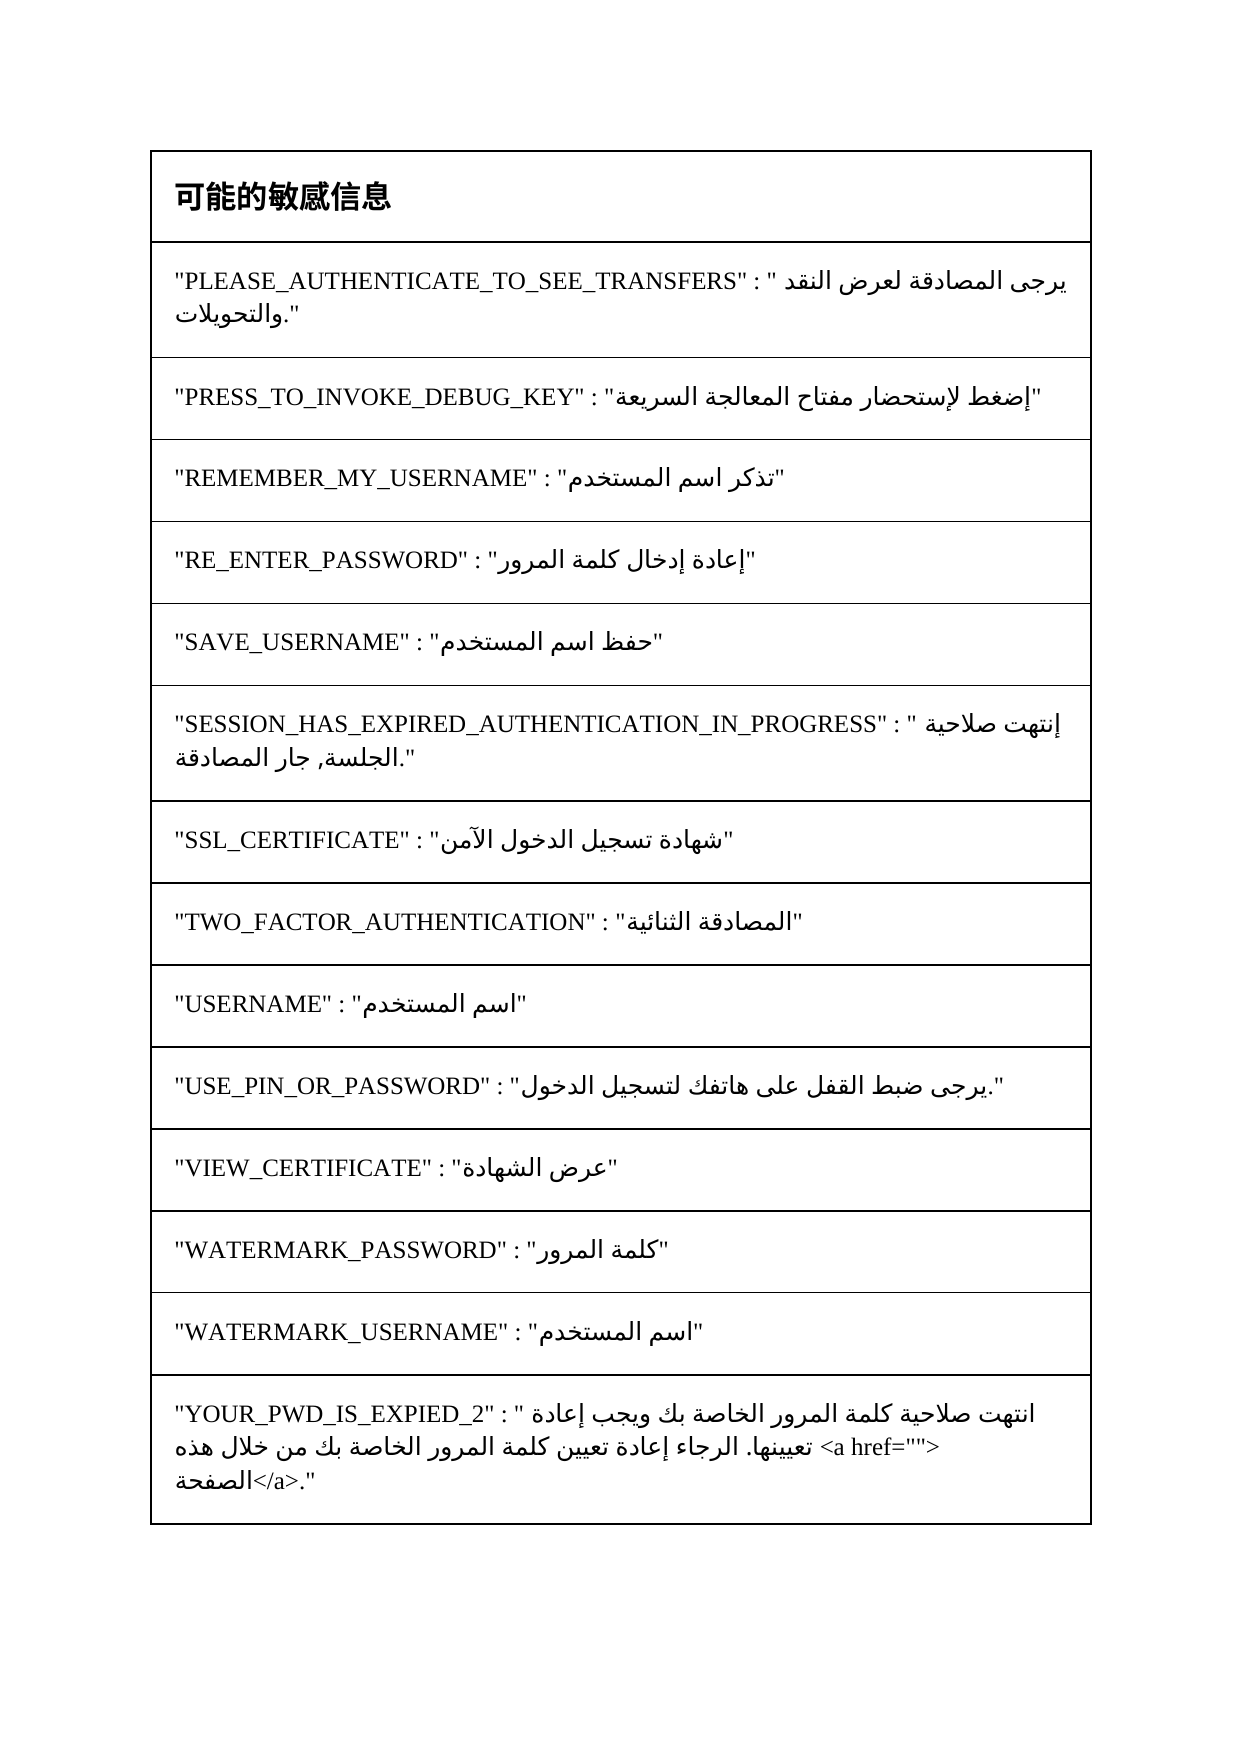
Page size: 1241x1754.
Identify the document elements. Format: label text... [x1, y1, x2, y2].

table_cell "USE_PIN_OR_PASSWORD" : "يرجى ضبط القفل على هاتفك لتسجيل الدخول." [152, 1048, 1090, 1128]
table_cell "RE_ENTER_PASSWORD" : "إعادة إدخال كلمة المرور" [152, 522, 1090, 602]
table_cell "USERNAME" : "اسم المستخدم" [152, 966, 1090, 1046]
table_cell "REMEMBER_MY_USERNAME" : "تذكر اسم المستخدم" [152, 440, 1090, 521]
table_cell "SSL_CERTIFICATE" : "شهادة تسجيل الدخول الآمن" [152, 802, 1090, 882]
table_cell "SESSION_HAS_EXPIRED_AUTHENTICATION_IN_PROGRESS" : "إنتهت صلاحية الجلسة, جار المصادقة." [152, 686, 1090, 800]
table_cell "PLEASE_AUTHENTICATE_TO_SEE_TRANSFERS" : "يرجى المصادقة لعرض النقد والتحويلات." [152, 243, 1090, 357]
table_cell "YOUR_PWD_IS_EXPIED_2" : "انتهت صلاحية كلمة المرور الخاصة بك ويجب إعادة تعيينها. الرجاء إعادة تعيين كلمة المرور الخاصة بك من خلال هذه <a href="">الصفحة</a>." [152, 1376, 1090, 1523]
table_cell "VIEW_CERTIFICATE" : "عرض الشهادة" [152, 1130, 1090, 1210]
table_cell "WATERMARK_USERNAME" : "اسم المستخدم" [152, 1293, 1090, 1374]
table_header 可能的敏感信息 [152, 152, 1090, 241]
table_cell "TWO_FACTOR_AUTHENTICATION" : "المصادقة الثنائية" [152, 884, 1090, 964]
table_cell "PRESS_TO_INVOKE_DEBUG_KEY" : "إضغط لإستحضار مفتاح المعالجة السريعة" [152, 358, 1090, 438]
table_cell "WATERMARK_PASSWORD" : "كلمة المرور" [152, 1212, 1090, 1292]
table_cell "SAVE_USERNAME" : "حفظ اسم المستخدم" [152, 604, 1090, 684]
